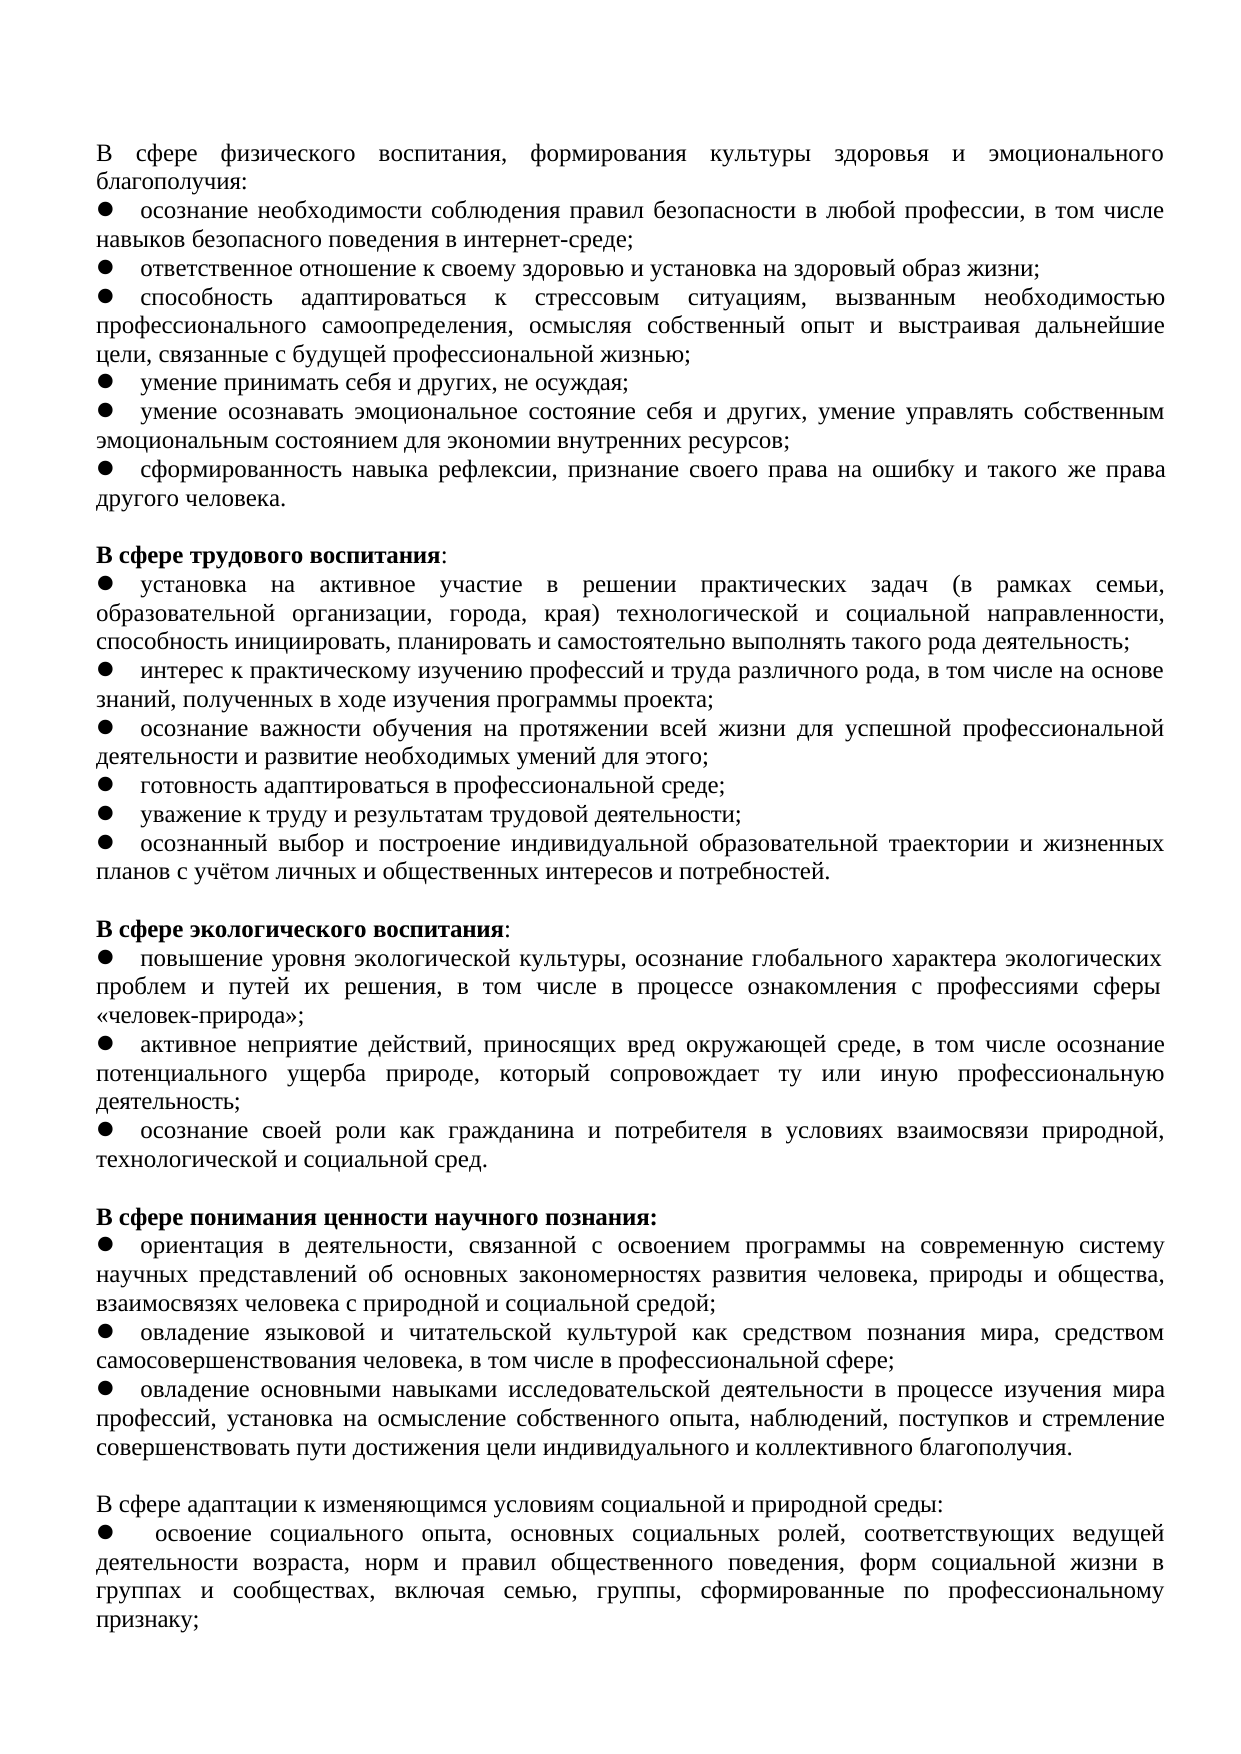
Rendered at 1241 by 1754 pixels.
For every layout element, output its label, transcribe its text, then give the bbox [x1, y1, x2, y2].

list осознание необходимости соблюдения правил безопасности в любой профессии, в том числе навыков безопасного поведения в интернет-среде; [96, 195, 1166, 253]
list повышение уровня экологической культуры, осознание глобального характера экологических проблем и путей их решения, в том числе в процессе ознакомления с профессиями сферы [96, 943, 1166, 1000]
list овладение основными навыками исследовательской деятельности в процессе изучения мира профессий, установка на осмысление собственного опыта, наблюдений, поступков и стремление совершенствовать пути достижения цели индивидуального и коллективного благополучия. [96, 1374, 1166, 1460]
list способность адаптироваться к стрессовым ситуациям, вызванным необходимостью профессионального самоопределения, осмысляя собственный опыт и выстраивая дальнейшие цели, связанные с будущей профессиональной жизнью; [96, 282, 1166, 368]
list умение принимать себя и других, не осуждая; [96, 368, 1178, 396]
list умение осознавать эмоциональное состояние себя и других, умение управлять собственным эмоциональным состоянием для экономии внутренних ресурсов; [96, 396, 1166, 454]
list уважение к труду и результатам трудовой деятельности; [96, 799, 1178, 828]
subtitle В сфере понимания ценности научного познания: [96, 1202, 1178, 1230]
list установка на активное участие в решении практических задач (в рамках семьи, образовательной организации, города, края) технологической и социальной направленности, способность инициировать, планировать и самостоятельно выполнять такого рода деятельность; [96, 569, 1166, 655]
list осознание важности обучения на протяжении всей жизни для успешной профессиональной деятельности и развитие необходимых умений для этого; [96, 713, 1166, 770]
subtitle В сфере экологического воспитания: [96, 914, 1178, 943]
list ориентация в деятельности, связанной с освоением программы на современную систему научных представлений об основных закономерностях развития человека, природы и общества, взаимосвязях человека с природной и социальной средой; [96, 1230, 1166, 1317]
text «человек-природа»; [96, 1000, 1178, 1029]
list интерес к практическому изучению профессий и труда различного рода, в том числе на основе знаний, полученных в ходе изучения программы проекта; [96, 655, 1165, 713]
text В сфере адаптации к изменяющимся условиям социальной и природной среды: [96, 1489, 1178, 1518]
list готовность адаптироваться в профессиональной среде; [96, 770, 1178, 799]
list освоение социального опыта, основных социальных ролей, соответствующих ведущей деятельности возраста, норм и правил общественного поведения, форм социальной жизни в группах и сообществах, включая семью, группы, сформированные по профессиональному признаку; [96, 1518, 1166, 1633]
list овладение языковой и читательской культурой как средством познания мира, средством самосовершенствования человека, в том числе в профессиональной сфере; [96, 1317, 1165, 1374]
list активное неприятие действий, приносящих вред окружающей среде, в том числе осознание потенциального ущерба природе, который сопровождает ту или иную профессиональную деятельность; [96, 1029, 1166, 1115]
text В сфере физического воспитания, формирования культуры здоровья и эмоционального благополучия: [96, 138, 1165, 195]
list ответственное отношение к своему здоровью и установка на здоровый образ жизни; [96, 253, 1178, 282]
list осознанный выбор и построение индивидуальной образовательной траектории и жизненных планов с учётом личных и общественных интересов и потребностей. [96, 828, 1166, 885]
list сформированность навыка рефлексии, признание своего права на ошибку и такого же права другого человека. [96, 454, 1166, 511]
list осознание своей роли как гражданина и потребителя в условиях взаимосвязи природной, технологической и социальной сред. [96, 1115, 1166, 1173]
subtitle В сфере трудового воспитания: [96, 540, 1178, 569]
